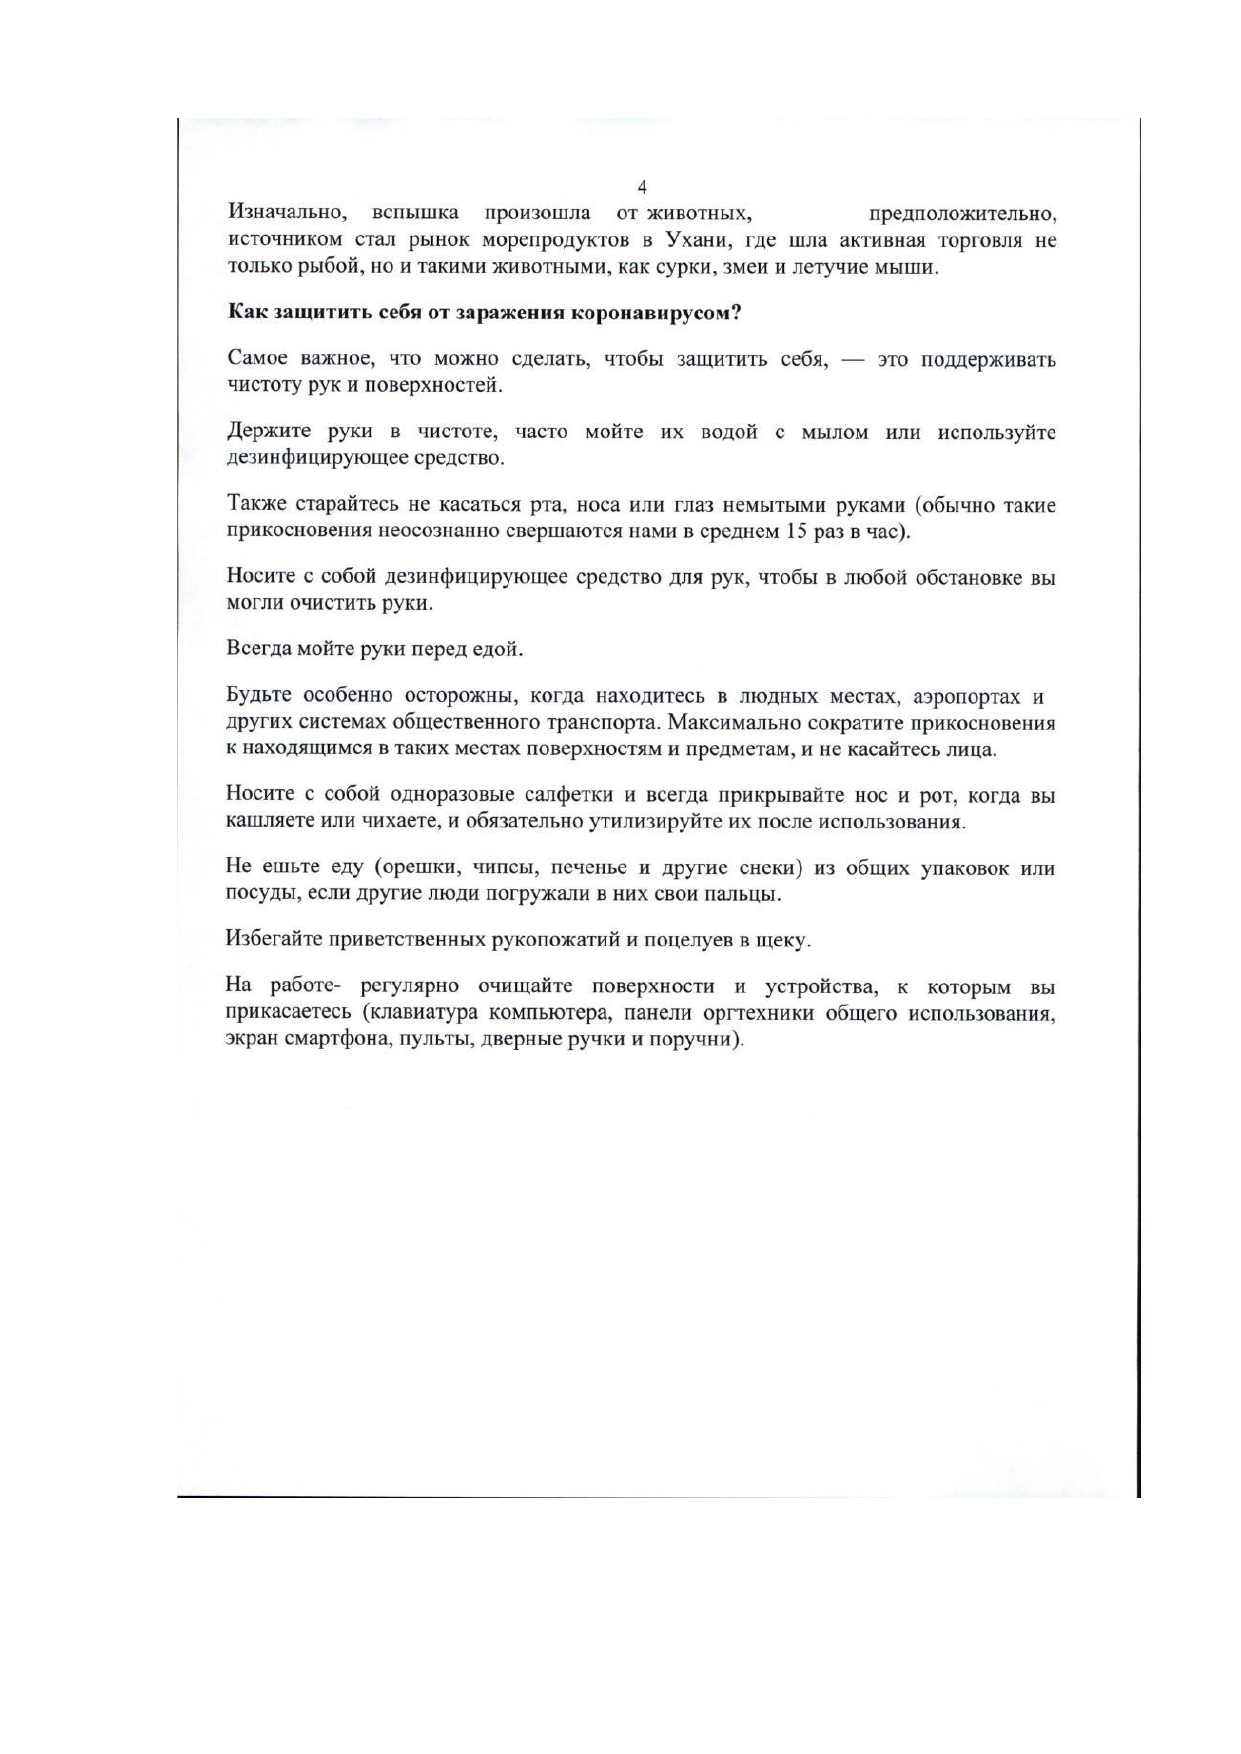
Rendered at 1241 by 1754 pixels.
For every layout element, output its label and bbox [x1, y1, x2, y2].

picture [177, 118, 1152, 1498]
